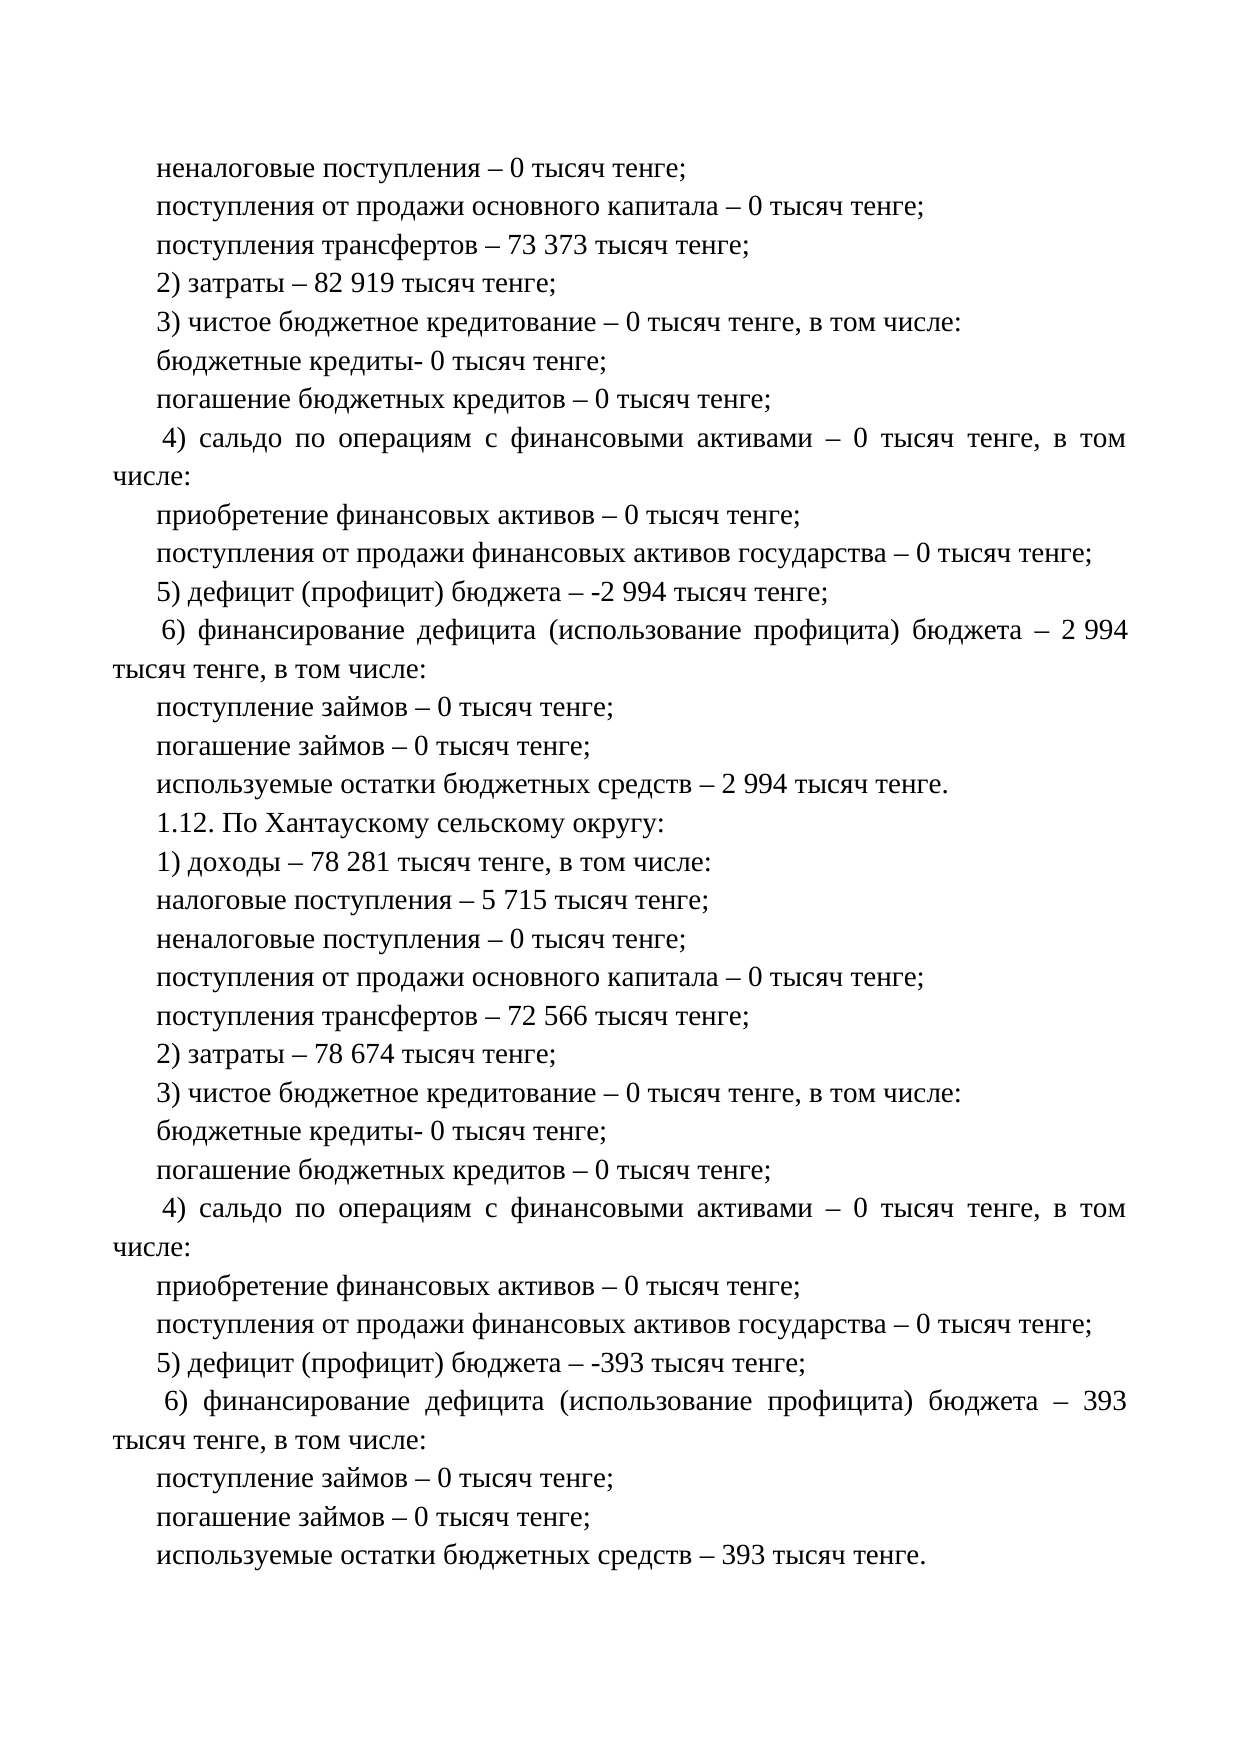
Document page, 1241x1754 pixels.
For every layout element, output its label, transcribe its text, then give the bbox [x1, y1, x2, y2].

text бюджетные кредиты- 0 тысяч тенге; [112, 1113, 1128, 1147]
text неналоговые поступления – 0 тысяч тенге; [112, 921, 1128, 954]
text неналоговые поступления – 0 тысяч тенге; [112, 150, 1128, 183]
text погашение займов – 0 тысяч тенге; [112, 1499, 1128, 1532]
text поступления от продажи основного капитала – 0 тысяч тенге; [112, 959, 1128, 993]
text 4) сальдо по операциям с финансовыми активами – 0 тысяч тенге, в том числе: [112, 1191, 1128, 1263]
text поступление займов – 0 тысяч тенге; [112, 1460, 1128, 1494]
text 2) затраты – 78 674 тысяч тенге; [112, 1036, 1128, 1070]
text поступления трансфертов – 73 373 тысяч тенге; [112, 227, 1128, 261]
text 1) доходы – 78 281 тысяч тенге, в том числе: [112, 844, 1128, 877]
text 6) финансирование дефицита (использование профицита) бюджета – 393 тысяч тенге, в том числе: [112, 1383, 1128, 1455]
text бюджетные кредиты- 0 тысяч тенге; [112, 343, 1128, 376]
text используемые остатки бюджетных средств – 2 994 тысяч тенге. [112, 767, 1128, 800]
text поступления от продажи финансовых активов государства – 0 тысяч тенге; [112, 535, 1128, 569]
text используемые остатки бюджетных средств – 393 тысяч тенге. [112, 1537, 1128, 1571]
text погашение займов – 0 тысяч тенге; [112, 728, 1128, 762]
text 3) чистое бюджетное кредитование – 0 тысяч тенге, в том числе: [112, 304, 1128, 338]
text поступления от продажи финансовых активов государства – 0 тысяч тенге; [112, 1306, 1128, 1340]
text поступление займов – 0 тысяч тенге; [112, 689, 1128, 723]
text погашение бюджетных кредитов – 0 тысяч тенге; [112, 1152, 1128, 1186]
text приобретение финансовых активов – 0 тысяч тенге; [112, 497, 1128, 530]
text 4) сальдо по операциям с финансовыми активами – 0 тысяч тенге, в том числе: [112, 420, 1128, 492]
text налоговые поступления – 5 715 тысяч тенге; [112, 882, 1128, 916]
text 3) чистое бюджетное кредитование – 0 тысяч тенге, в том числе: [112, 1075, 1128, 1108]
text погашение бюджетных кредитов – 0 тысяч тенге; [112, 381, 1128, 415]
text 5) дефицит (профицит) бюджета – -2 994 тысяч тенге; [112, 574, 1128, 607]
text 1.12. По Хантаускому сельскому округу: [112, 805, 1128, 839]
text приобретение финансовых активов – 0 тысяч тенге; [112, 1268, 1128, 1301]
text 5) дефицит (профицит) бюджета – -393 тысяч тенге; [112, 1345, 1128, 1378]
text 2) затраты – 82 919 тысяч тенге; [112, 266, 1128, 299]
text поступления трансфертов – 72 566 тысяч тенге; [112, 998, 1128, 1031]
text 6) финансирование дефицита (использование профицита) бюджета – 2 994 тысяч тенге, в том числе: [112, 612, 1128, 684]
text поступления от продажи основного капитала – 0 тысяч тенге; [112, 188, 1128, 222]
